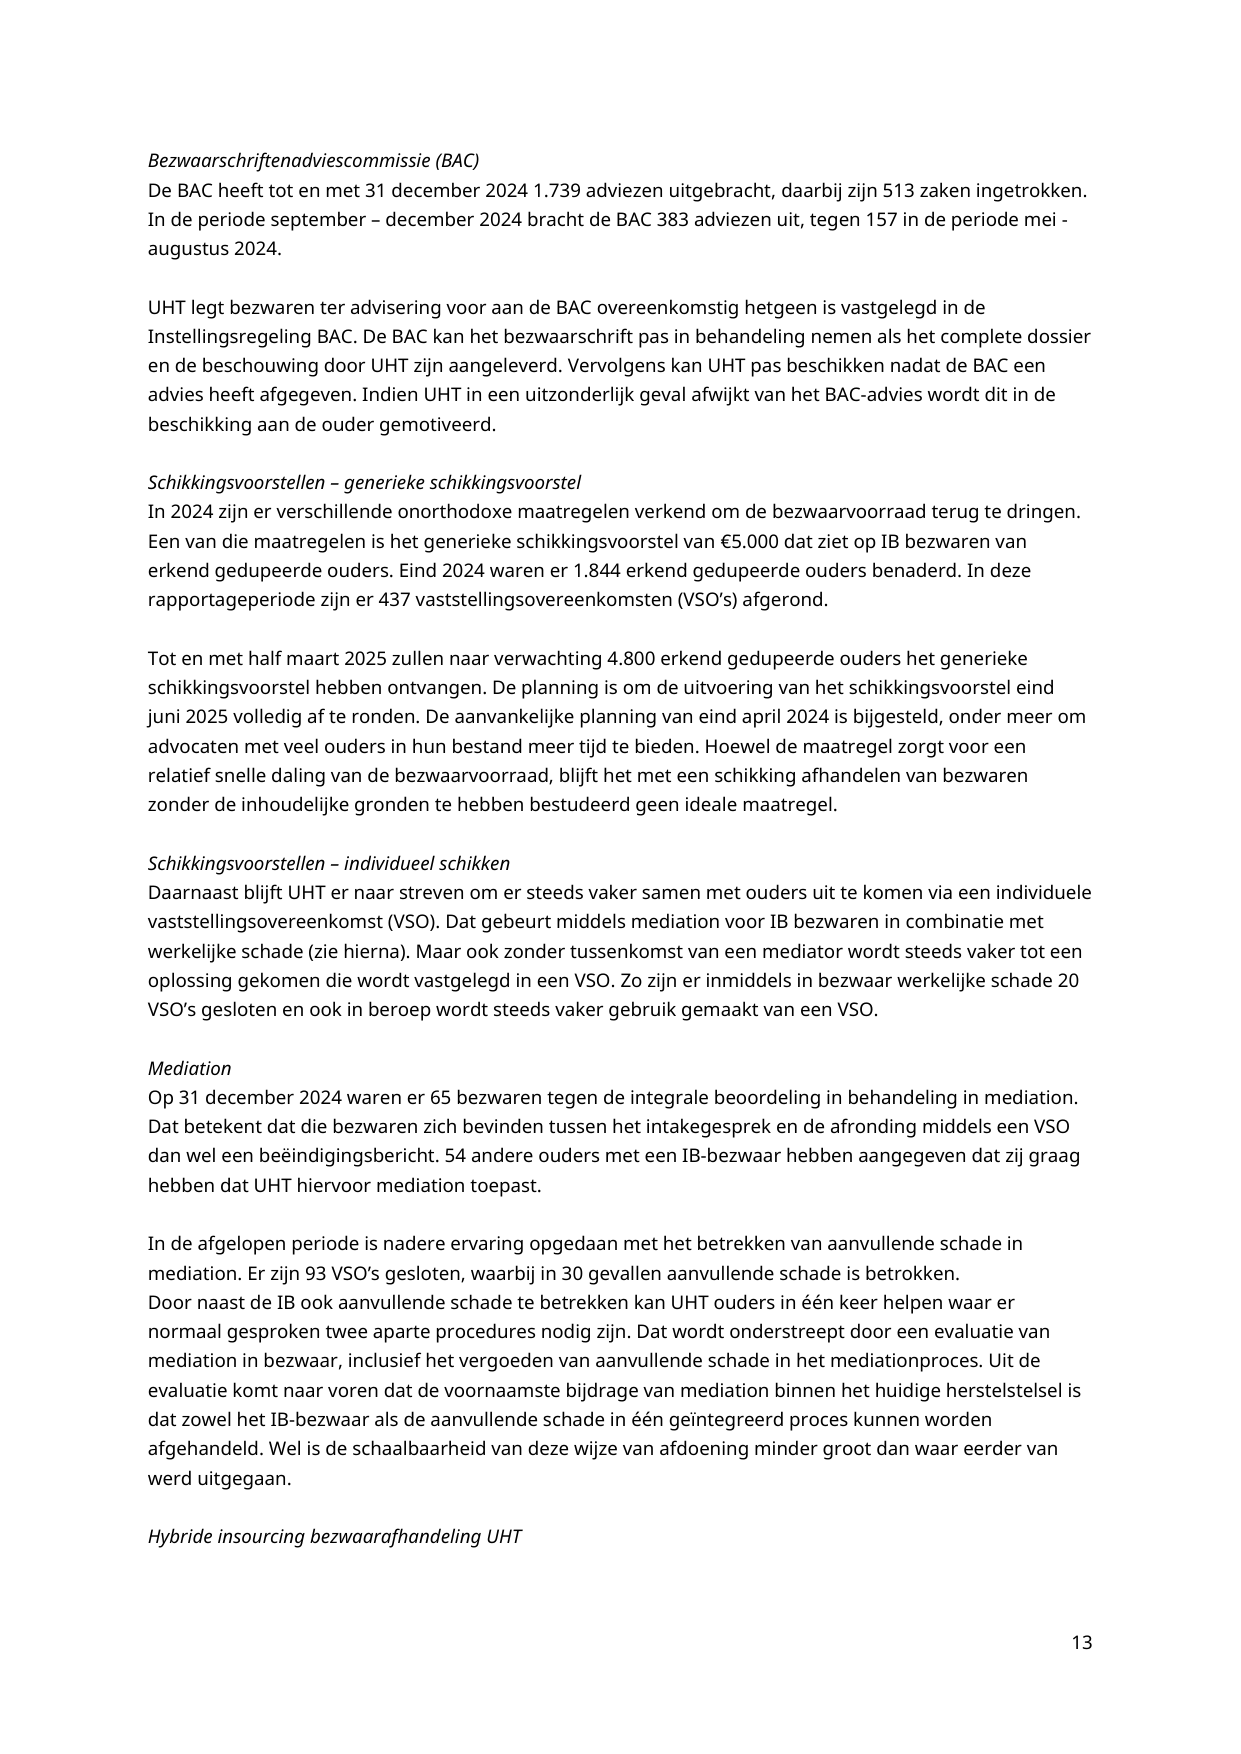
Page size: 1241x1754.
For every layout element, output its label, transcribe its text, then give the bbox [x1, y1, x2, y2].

text In 2024 zijn er verschillende onorthodoxe maatregelen verkend om de bezwaarvoorraad terug te dringen. Een van die maatregelen is het generieke schikkingsvoorstel van €5.000 dat ziet op IB bezwaren van erkend gedupeerde ouders. Eind 2024 waren er 1.844 erkend gedupeerde ouders benaderd. In deze rapportageperiode zijn er 437 vaststellingsovereenkomsten (VSO’s) afgerond. [148, 499, 1093, 612]
text UHT legt bezwaren ter advisering voor aan de BAC overeenkomstig hetgeen is vastgelegd in de Instellingsregeling BAC. De BAC kan het bezwaarschrift pas in behandeling nemen als het complete dossier en de beschouwing door UHT zijn aangeleverd. Vervolgens kan UHT pas beschikken nadat de BAC een advies heeft afgegeven. Indien UHT in een uitzonderlijk geval afwijkt van het BAC-advies wordt dit in de beschikking aan de ouder gemotiveerd. [148, 294, 1093, 437]
text Tot en met half maart 2025 zullen naar verwachting 4.800 erkend gedupeerde ouders het generieke schikkingsvoorstel hebben ontvangen. De planning is om de uitvoering van het schikkingsvoorstel eind juni 2025 volledig af te ronden. De aanvankelijke planning van eind april 2024 is bijgesteld, onder meer om advocaten met veel ouders in hun bestand meer tijd te bieden. Hoewel de maatregel zorgt voor een relatief snelle daling van de bezwaarvoorraad, blijft het met een schikking afhandelen van bezwaren zonder de inhoudelijke gronden te hebben bestudeerd geen ideale maatregel. [148, 645, 1093, 817]
text Daarnaast blijft UHT er naar streven om er steeds vaker samen met ouders uit te komen via een individuele vaststellingsovereenkomst (VSO). Dat gebeurt middels mediation voor IB bezwaren in combinatie met werkelijke schade (zie hierna). Maar ook zonder tussenkomst van een mediator wordt steeds vaker tot een oplossing gekomen die wordt vastgelegd in een VSO. Zo zijn er inmiddels in bezwaar werkelijke schade 20 VSO’s gesloten en ook in beroep wordt steeds vaker gebruik gemaakt van een VSO. [148, 879, 1093, 1022]
text Schikkingsvoorstellen – individueel schikken [148, 850, 1093, 876]
text Hybride insourcing bezwaarafhandeling UHT [148, 1523, 1093, 1549]
text Mediation [148, 1055, 1093, 1081]
text Bezwaarschriftenadviescommissie (BAC) [148, 148, 1093, 173]
text In de afgelopen periode is nadere ervaring opgedaan met het betrekken van aanvullende schade in mediation. Er zijn 93 VSO’s gesloten, waarbij in 30 gevallen aanvullende schade is betrokken. [148, 1231, 1093, 1285]
text De BAC heeft tot en met 31 december 2024 1.739 adviezen uitgebracht, daarbij zijn 513 zaken ingetrokken. In de periode september – december 2024 bracht de BAC 383 adviezen uit, tegen 157 in de periode mei - augustus 2024. [148, 177, 1093, 261]
text Door naast de IB ook aanvullende schade te betrekken kan UHT ouders in één keer helpen waar er normaal gesproken twee aparte procedures nodig zijn. Dat wordt onderstreept door een evaluatie van mediation in bezwaar, inclusief het vergoeden van aanvullende schade in het mediationproces. Uit de evaluatie komt naar voren dat de voornaamste bijdrage van mediation binnen het huidige herstelstelsel is dat zowel het IB-bezwaar als de aanvullende schade in één geïntegreerd proces kunnen worden afgehandeld. Wel is de schaalbaarheid van deze wijze van afdoening minder groot dan waar eerder van werd uitgegaan. [148, 1289, 1093, 1490]
text Op 31 december 2024 waren er 65 bezwaren tegen de integrale beoordeling in behandeling in mediation. Dat betekent dat die bezwaren zich bevinden tussen het intakegesprek en de afronding middels een VSO dan wel een beëindigingsbericht. 54 andere ouders met een IB-bezwaar hebben aangegeven dat zij graag hebben dat UHT hiervoor mediation toepast. [148, 1084, 1093, 1198]
text Schikkingsvoorstellen – generieke schikkingsvoorstel [148, 469, 1093, 495]
